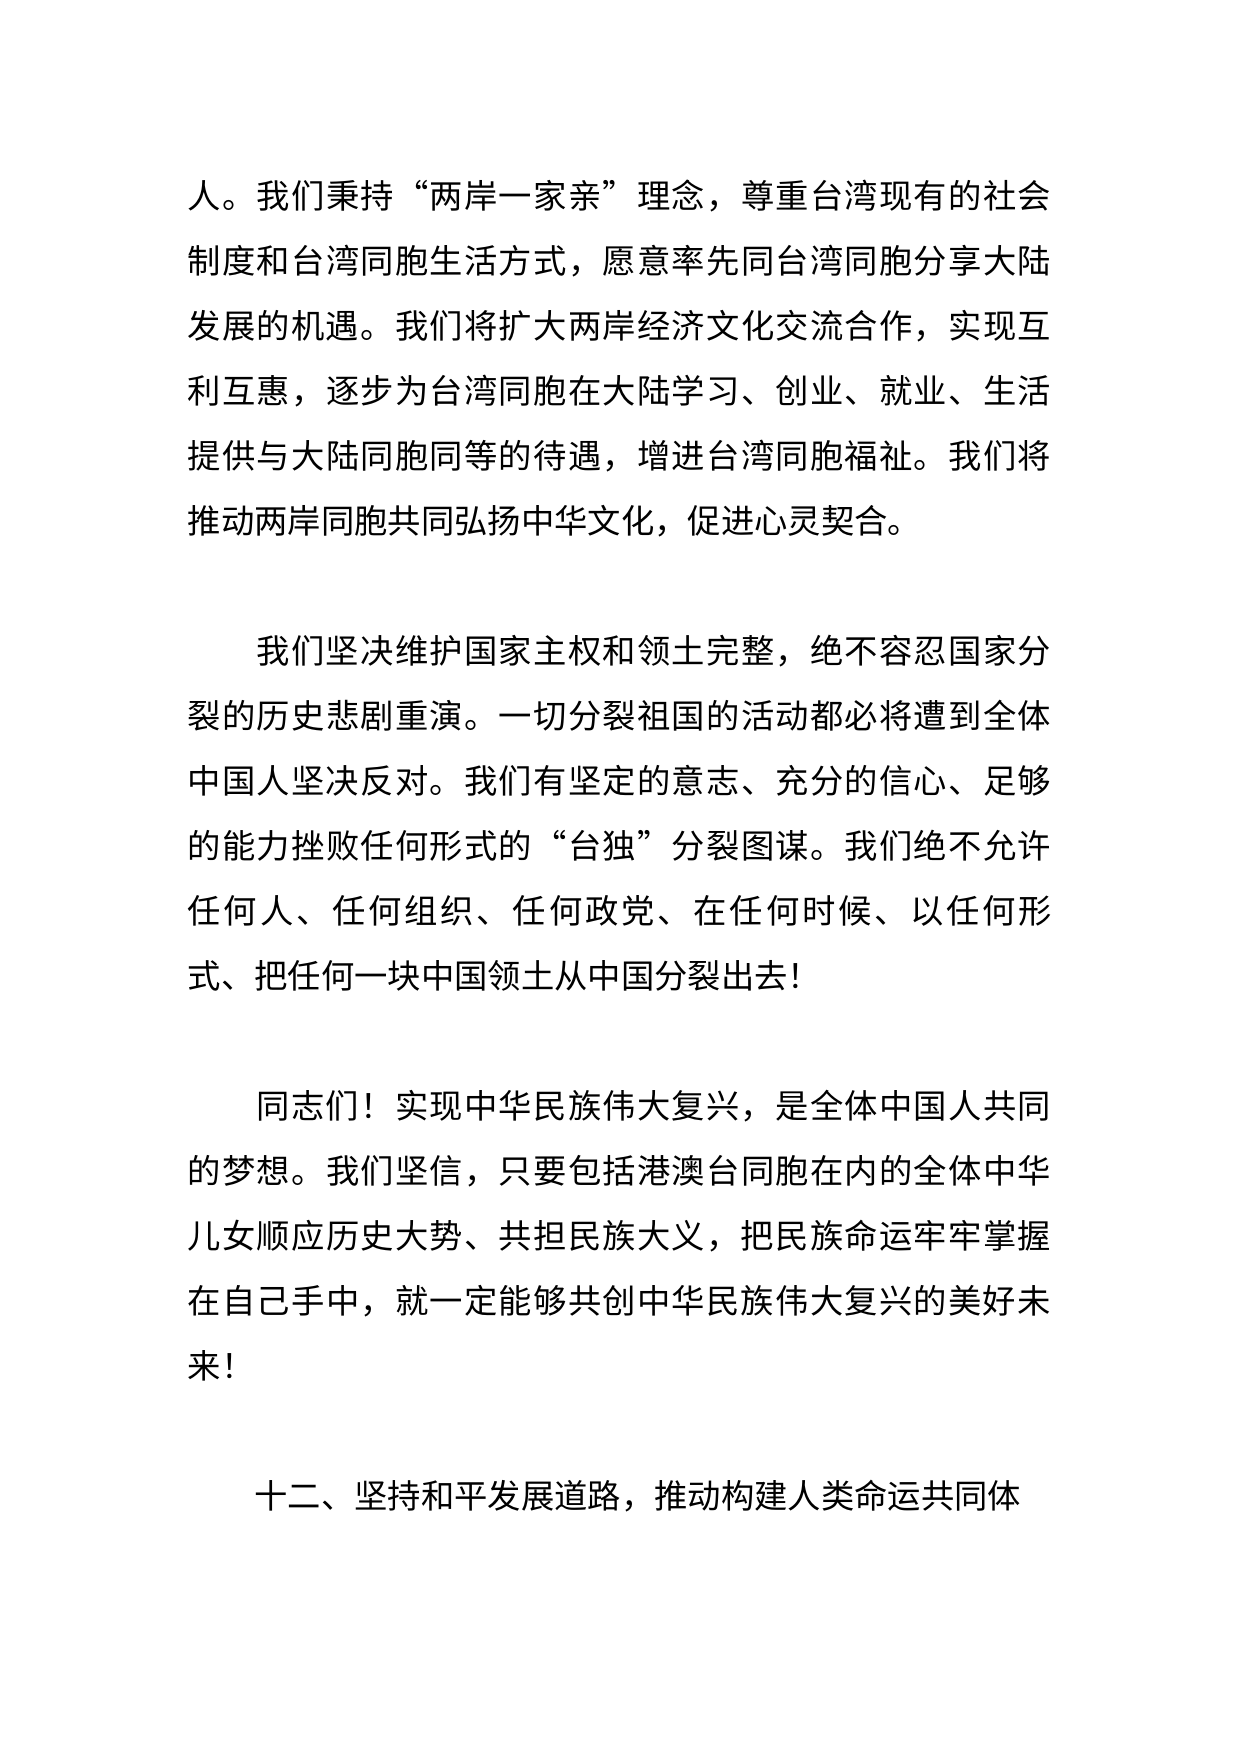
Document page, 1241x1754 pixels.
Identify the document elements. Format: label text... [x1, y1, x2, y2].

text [187, 162, 1053, 552]
text 同志们！实现中华民族伟大复兴，是全体中国人共同的梦想。我们坚信，只要包括港澳台同胞在内的全体中华儿女顺应历史大势、共担民族大义，把民族命运牢牢掌握在自己手中，就一定能够共创中华民族伟大复兴的美好未来！ [187, 1072, 1053, 1397]
text 我们坚决维护国家主权和领土完整，绝不容忍国家分裂的历史悲剧重演。一切分裂祖国的活动都必将遭到全体中国人坚决反对。我们有坚定的意志、充分的信心、足够的能力挫败任何形式的“台独”分裂图谋。我们绝不允许任何人、任何组织、任何政党、在任何时候、以任何形式、把任何一块中国领土从中国分裂出去！ [187, 617, 1053, 1007]
text 十二、坚持和平发展道路，推动构建人类命运共同体 [187, 1462, 1053, 1527]
